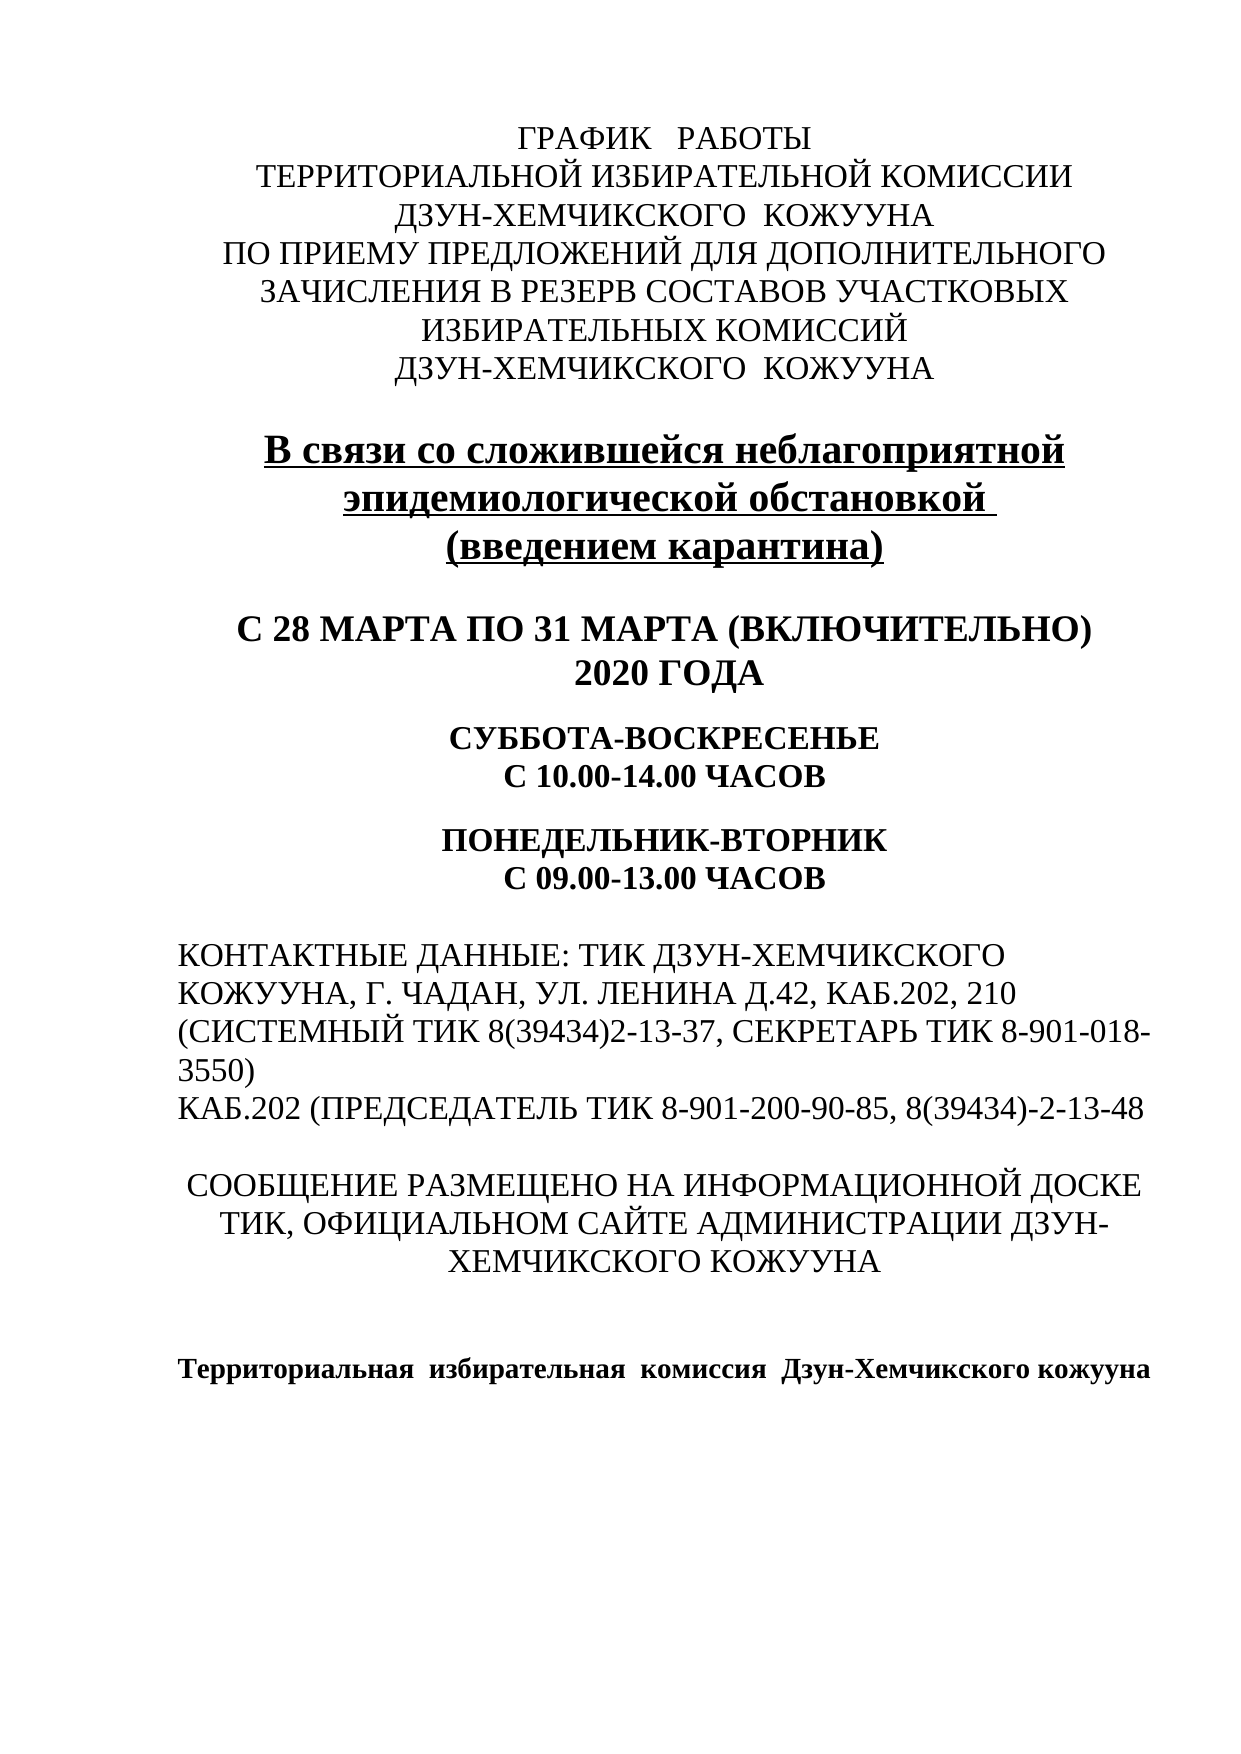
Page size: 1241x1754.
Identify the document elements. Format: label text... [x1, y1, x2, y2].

text ТЕРРИТОРИАЛЬНОЙ ИЗБИРАТЕЛЬНОЙ КОМИССИИ [177, 156, 1152, 195]
text ДЗУН-ХЕМЧИКСКОГО КОЖУУНА [177, 195, 1152, 233]
text Территориальная избирательная комиссия Дзун-Хемчикского кожууна [177, 1352, 1152, 1385]
text КАБ.202 (ПРЕДСЕДАТЕЛЬ ТИК 8-901-200-90-85, 8(39434)-2-13-48 [177, 1088, 1152, 1126]
text ПОНЕДЕЛЬНИК-ВТОРНИК [177, 820, 1152, 858]
text КОНТАКТНЫЕ ДАННЫЕ: ТИК ДЗУН-ХЕМЧИКСКОГО КОЖУУНА, Г. ЧАДАН, УЛ. ЛЕНИНА Д.42, КАБ.202, 210 (СИСТЕМНЫЙ ТИК 8(39434)2-13-37, СЕКРЕТАРЬ ТИК 8-901-018-3550) [177, 935, 1152, 1088]
text (введением карантина) [177, 521, 1152, 568]
text СООБЩЕНИЕ РАЗМЕЩЕНО НА ИНФОРМАЦИОННОЙ ДОСКЕ ТИК, ОФИЦИАЛЬНОМ САЙТЕ АДМИНИСТРАЦИИ ДЗУН-ХЕМЧИКСКОГО КОЖУУНА [177, 1165, 1152, 1280]
text ДЗУН-ХЕМЧИКСКОГО КОЖУУНА [177, 348, 1152, 386]
text 2020 ГОДА [177, 650, 1152, 693]
text С 09.00-13.00 ЧАСОВ [177, 858, 1152, 896]
text С 10.00-14.00 ЧАСОВ [177, 756, 1152, 795]
text СУББОТА-ВОСКРЕСЕНЬЕ [177, 718, 1152, 756]
text ПО ПРИЕМУ ПРЕДЛОЖЕНИЙ ДЛЯ ДОПОЛНИТЕЛЬНОГО ЗАЧИСЛЕНИЯ В РЕЗЕРВ СОСТАВОВ УЧАСТКОВЫХ ИЗБИРАТЕЛЬНЫХ КОМИССИЙ [177, 233, 1152, 348]
text В связи со сложившейся неблагоприятной эпидемиологической обстановкой [177, 425, 1152, 521]
text С 28 МАРТА ПО 31 МАРТА (ВКЛЮЧИТЕЛЬНО) [177, 607, 1152, 650]
text ГРАФИК РАБОТЫ [177, 118, 1152, 156]
